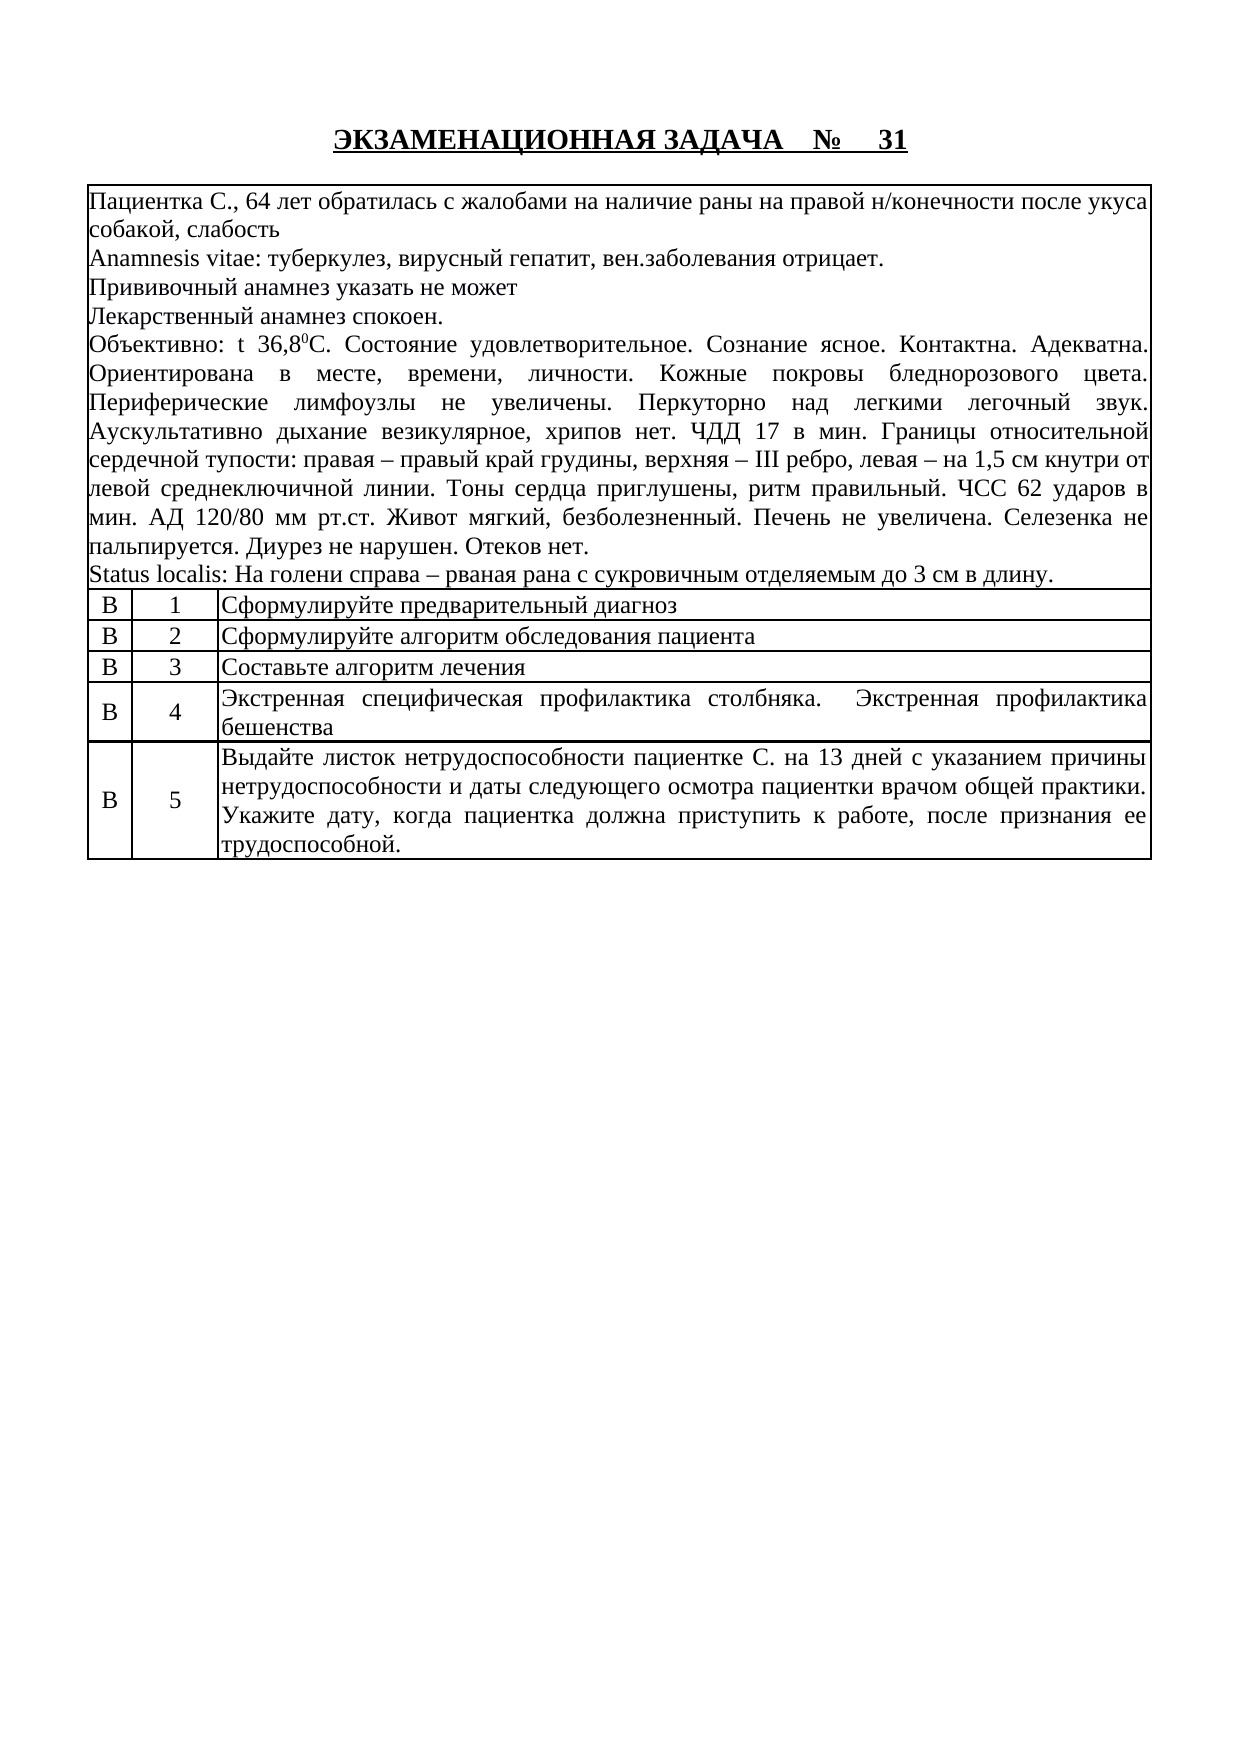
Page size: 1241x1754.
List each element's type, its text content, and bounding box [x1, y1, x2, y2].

text ЭкзаменационнАЯ ЗАДАЧА № 31 [89, 122, 1152, 156]
table_header Пациентка С., 64 лет обратилась с жалобами на наличие раны на правой н/конечности после укуса собакой, слабость Anamnesis vitae: туберкулез, вирусный гепатит, вен.заболевания отрицает. Прививочный анамнез указать не может Лекарственный анамнез спокоен. Объективно: t 36,80С. Состояние удовлетворительное. Сознание ясное. Контактна. Адекватна. Ориентирована в месте, времени, личности. Кожные покровы бледнорозового цвета. Периферические лимфоузлы не увеличены. Перкуторно над легкими легочный звук. Аускультативно дыхание везикулярное, хрипов нет. ЧДД 17 в мин. Границы относительной сердечной тупости: правая – правый край грудины, верхняя – III ребро, левая – на 1,5 см кнутри от левой среднеключичной линии. Тоны сердца приглушены, ритм правильный. ЧСС 62 ударов в мин. АД 120/80 мм рт.ст. Живот мягкий, безболезненный. Печень не увеличена. Селезенка не пальпируется. Диурез не нарушен. Отеков нет. Status localis: На голени справа – рваная рана с сукровичным отделяемым до 3 см в длину. [89, 186, 1150, 588]
table_cell 3 [133, 652, 217, 681]
table_cell Экстренная специфическая профилактика столбняка. Экстренная профилактика бешенства [219, 683, 1150, 740]
table_cell В [89, 743, 131, 857]
table_cell В [89, 621, 131, 650]
table_cell 1 [133, 590, 217, 619]
table_cell В [89, 683, 131, 740]
table_cell Выдайте листок нетрудоспособности пациентке С. на 13 дней с указанием причины нетрудоспособности и даты следующего осмотра пациентки врачом общей практики. Укажите дату, когда пациентка должна приступить к работе, после признания ее трудоспособной. [219, 743, 1150, 857]
table_cell В [89, 590, 131, 619]
table_cell 4 [133, 683, 217, 740]
table_cell В [89, 652, 131, 681]
table_cell Сформулируйте предварительный диагноз [219, 590, 1150, 619]
table_cell Составьте алгоритм лечения [219, 652, 1150, 681]
table_cell 5 [133, 743, 217, 857]
table_cell 2 [133, 621, 217, 650]
table_cell Сформулируйте алгоритм обследования пациента [219, 621, 1150, 650]
